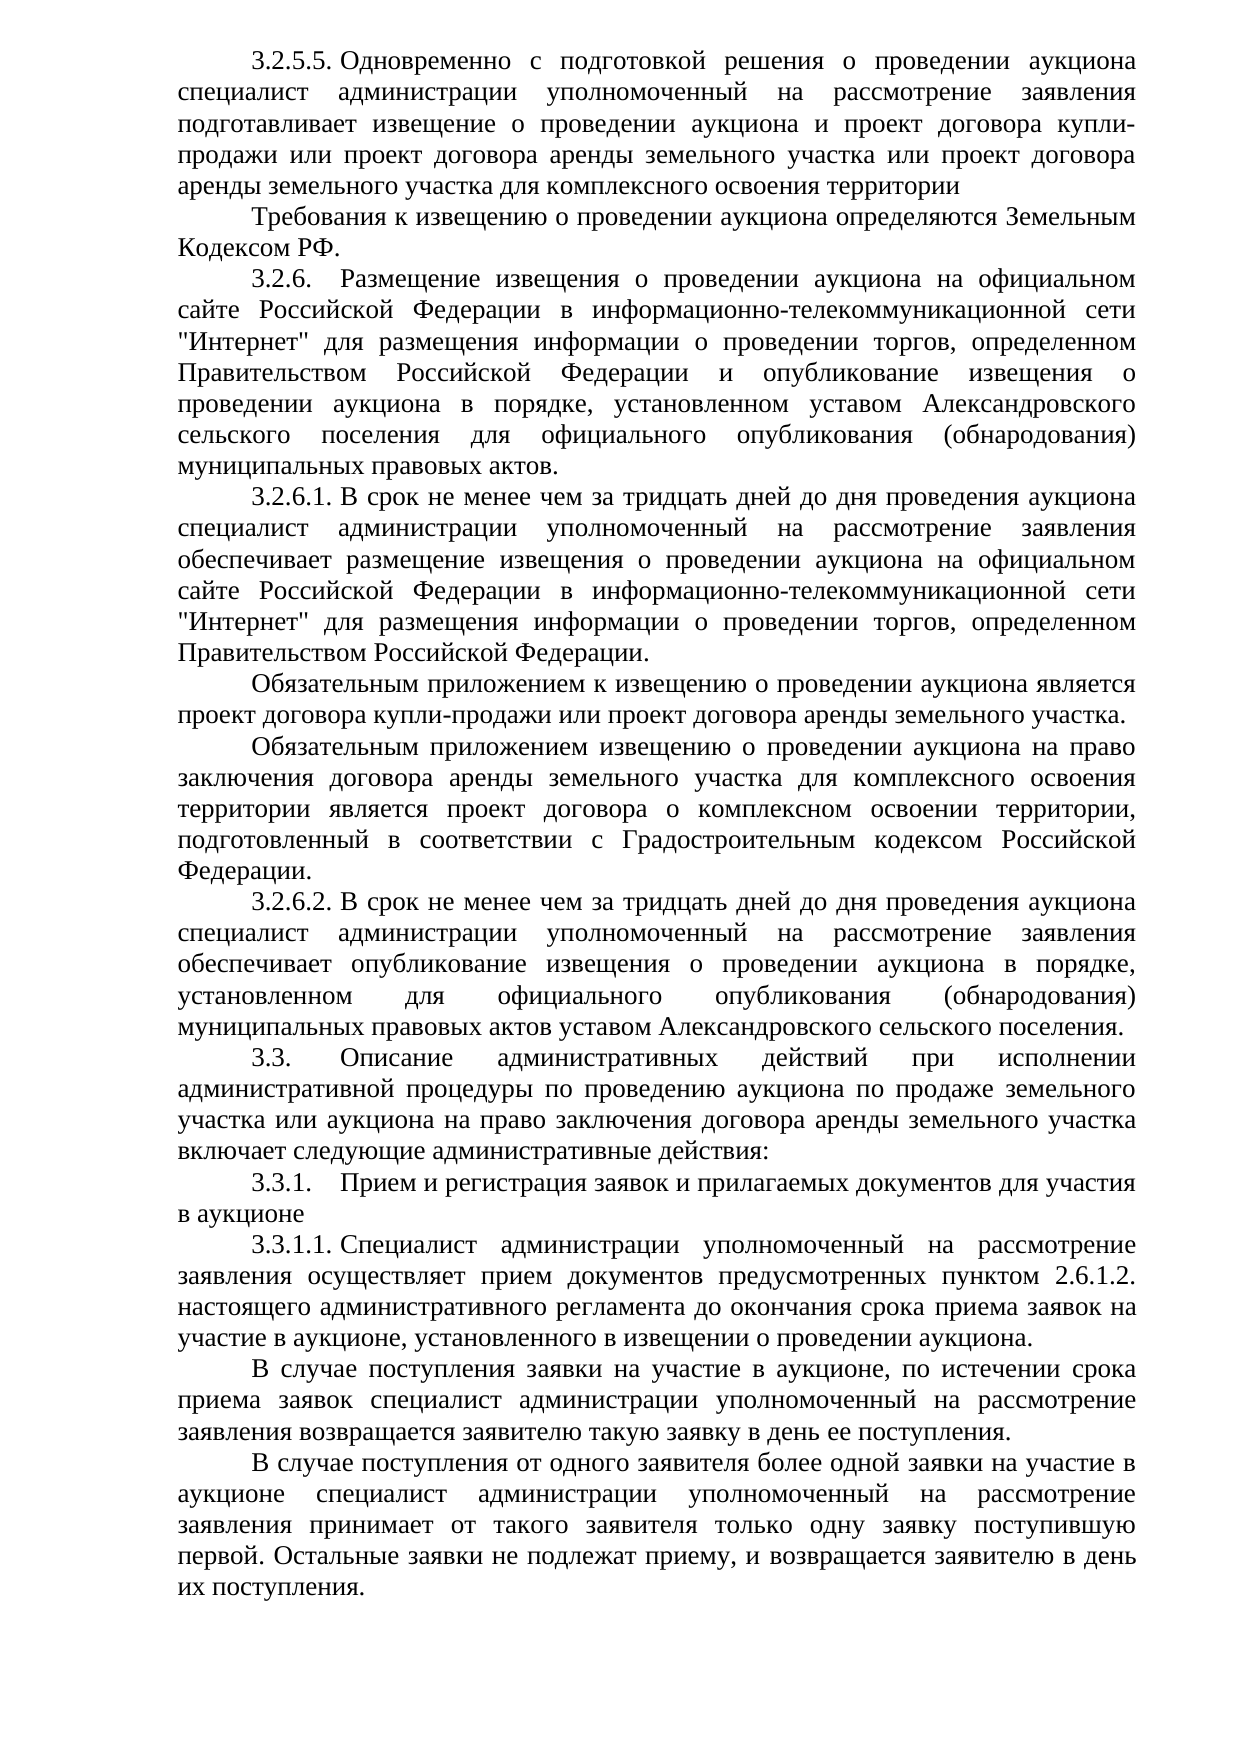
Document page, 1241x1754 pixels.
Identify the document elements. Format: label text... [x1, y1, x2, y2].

list Одновременно с подготовкой решения о проведении аукциона специалист администрации уполномоченный на рассмотрение заявления подготавливает извещение о проведении аукциона и проект договора купли-продажи или проект договора аренды земельного участка или проект договора аренды земельного участка для комплексного освоения территории [177, 44, 1137, 200]
text Требования к извещению о проведении аукциона определяются Земельным Кодексом РФ. [177, 200, 1137, 262]
text В случае поступления от одного заявителя более одной заявки на участие в аукционе специалист администрации уполномоченный на рассмотрение заявления принимает от такого заявителя только одну заявку поступившую первой. Остальные заявки не подлежат приему, и возвращается заявителю в день их поступления. [177, 1446, 1137, 1602]
list В срок не менее чем за тридцать дней до дня проведения аукциона специалист администрации уполномоченный на рассмотрение заявления обеспечивает размещение извещения о проведении аукциона на официальном сайте Российской Федерации в информационно-телекоммуникационной сети "Интернет" для размещения информации о проведении торгов, определенном Правительством Российской Федерации. [177, 480, 1137, 667]
list Специалист администрации уполномоченный на рассмотрение заявления осуществляет прием документов предусмотренных пунктом 2.6.1.2. настоящего административного регламента до окончания срока приема заявок на участие в аукционе, установленного в извещении о проведении аукциона. [177, 1228, 1137, 1352]
list В срок не менее чем за тридцать дней до дня проведения аукциона специалист администрации уполномоченный на рассмотрение заявления обеспечивает опубликование извещения о проведении аукциона в порядке, установленном для официального опубликования (обнародования) муниципальных правовых актов уставом Александровского сельского поселения. [177, 885, 1137, 1041]
list Размещение извещения о проведении аукциона на официальном сайте Российской Федерации в информационно-телекоммуникационной сети "Интернет" для размещения информации о проведении торгов, определенном Правительством Российской Федерации и опубликование извещения о проведении аукциона в порядке, установленном уставом Александровского сельского поселения для официального опубликования (обнародования) муниципальных правовых актов. [177, 262, 1137, 480]
list Описание административных действий при исполнении административной процедуры по проведению аукциона по продаже земельного участка или аукциона на право заключения договора аренды земельного участка включает следующие административные действия: [177, 1041, 1137, 1166]
list Прием и регистрация заявок и прилагаемых документов для участия в аукционе [177, 1166, 1137, 1228]
text Обязательным приложением извещению о проведении аукциона на право заключения договора аренды земельного участка для комплексного освоения территории является проект договора о комплексном освоении территории, подготовленный в соответствии с Градостроительным кодексом Российской Федерации. [177, 729, 1137, 885]
text В случае поступления заявки на участие в аукционе, по истечении срока приема заявок специалист администрации уполномоченный на рассмотрение заявления возвращается заявителю такую заявку в день ее поступления. [177, 1352, 1137, 1446]
text Обязательным приложением к извещению о проведении аукциона является проект договора купли-продажи или проект договора аренды земельного участка. [177, 667, 1137, 729]
